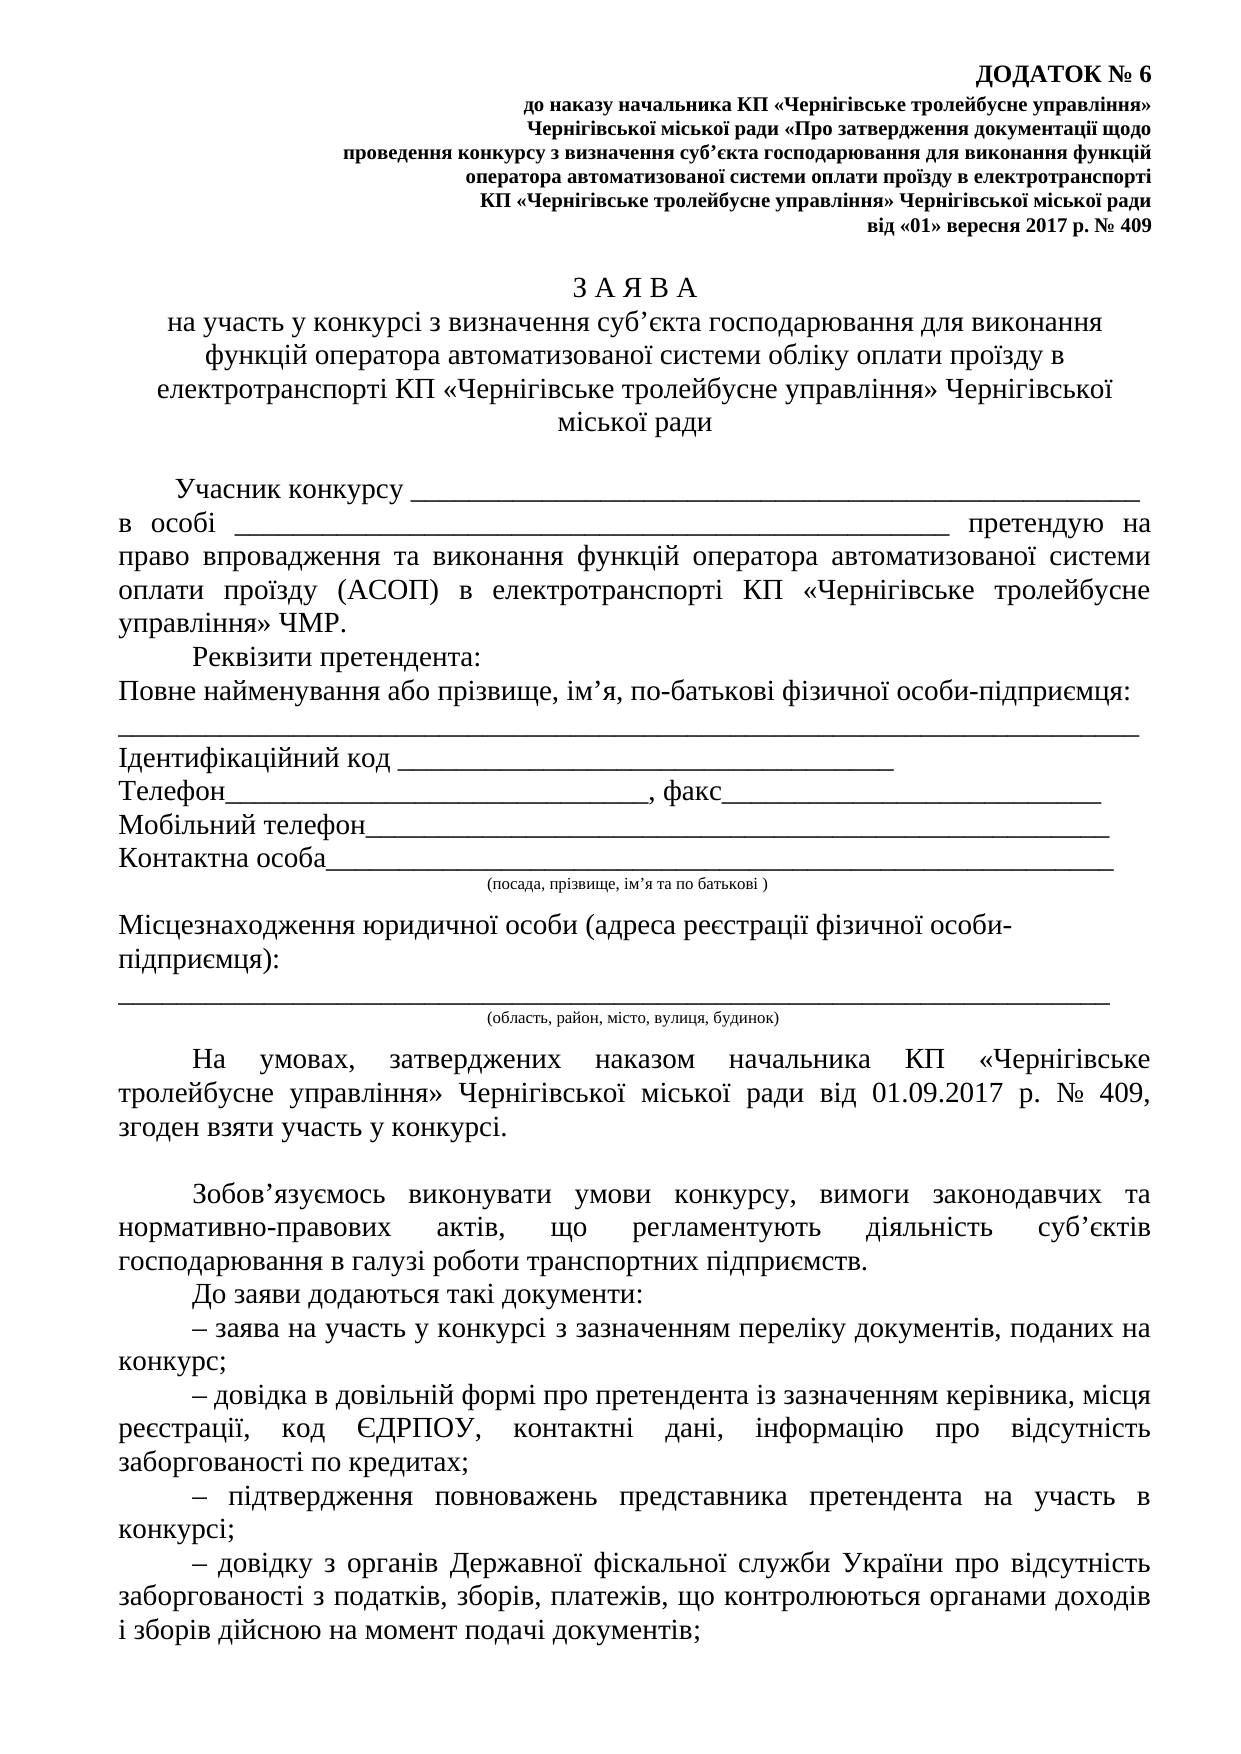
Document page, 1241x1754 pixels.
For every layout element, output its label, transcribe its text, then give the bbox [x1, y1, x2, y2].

text Додаток № 6 [118, 59, 1152, 88]
text Зобов’язуємось виконувати умови конкурсу, вимоги законодавчих та нормативно-правових актів, що регламентують діяльність суб’єктів господарювання в галузі роботи транспортних підприємств. [118, 1176, 1152, 1276]
text на участь у конкурсі з визначення суб’єкта господарювання для виконання функцій оператора автоматизованої системи обліку оплати проїзду в електротранспорті КП «Чернігівське тролейбусне управління» Чернігівської міської ради [118, 304, 1152, 438]
text Місцезнаходження юридичної особи (адреса реєстрації фізичної особи-підприємця): [118, 907, 1152, 974]
text Мобільний телефон___________________________________________________ [118, 807, 1152, 840]
text З А Я В А [118, 270, 1152, 304]
text ______________________________________________________________________ [118, 706, 1152, 740]
text Повне найменування або прізвище, ім’я, по-батькові фізичної особи-підприємця: [118, 673, 1152, 706]
text Ідентифікаційний код __________________________________ [118, 740, 1152, 773]
text На умовах, затверджених наказом начальника КП «Чернігівське тролейбусне управління» Чернігівської міської ради від 01.09.2017 р. № 409, згоден взяти участь у конкурсі. [118, 1042, 1152, 1142]
text – заява на участь у конкурсі з зазначенням переліку документів, поданих на конкурс; [118, 1310, 1152, 1377]
text До заяви додаються такі документи: [118, 1276, 1152, 1310]
text проведення конкурсу з визначення суб’єкта господарювання для виконання функцій [118, 140, 1152, 164]
text до наказу начальника КП «Чернігівське тролейбусне управління» [118, 92, 1152, 116]
text (область, район, місто, вулиця, будинок) [118, 1008, 1152, 1042]
text – довідку з органів Державної фіскальної служби України про відсутність заборгованості з податків, зборів, платежів, що контролюються органами доходів і зборів дійсною на момент подачі документів; [118, 1545, 1152, 1645]
text Контактна особа______________________________________________________ [118, 840, 1152, 874]
text Реквізити претендента: [118, 639, 1152, 673]
text – довідка в довільній формі про претендента із зазначенням керівника, місця реєстрації, код ЄДРПОУ, контактні дані, інформацію про відсутність заборгованості по кредитах; [118, 1377, 1152, 1478]
text (посада, прізвище, ім’я та по батькові ) [118, 874, 1152, 907]
text оператора автоматизованої системи оплати проїзду в електротранспорті [118, 164, 1152, 188]
text від «01» вересня 2017 р. № 409 [118, 212, 1152, 237]
text Телефон_____________________________, факс__________________________ [118, 773, 1152, 807]
text Учасник конкурсу __________________________________________________ [118, 471, 1152, 505]
text КП «Чернігівське тролейбусне управління» Чернігівської міської ради [118, 188, 1152, 212]
text – підтвердження повноважень представника претендента на участь в конкурсі; [118, 1478, 1152, 1545]
text в особі _________________________________________________ претендую на право впровадження та виконання функцій оператора автоматизованої системи оплати проїзду (АСОП) в електротранспорті КП «Чернігівське тролейбусне управління» ЧМР. [118, 505, 1152, 639]
text ____________________________________________________________________ [118, 974, 1152, 1008]
text Чернігівської міської ради «Про затвердження документації щодо [118, 116, 1152, 140]
